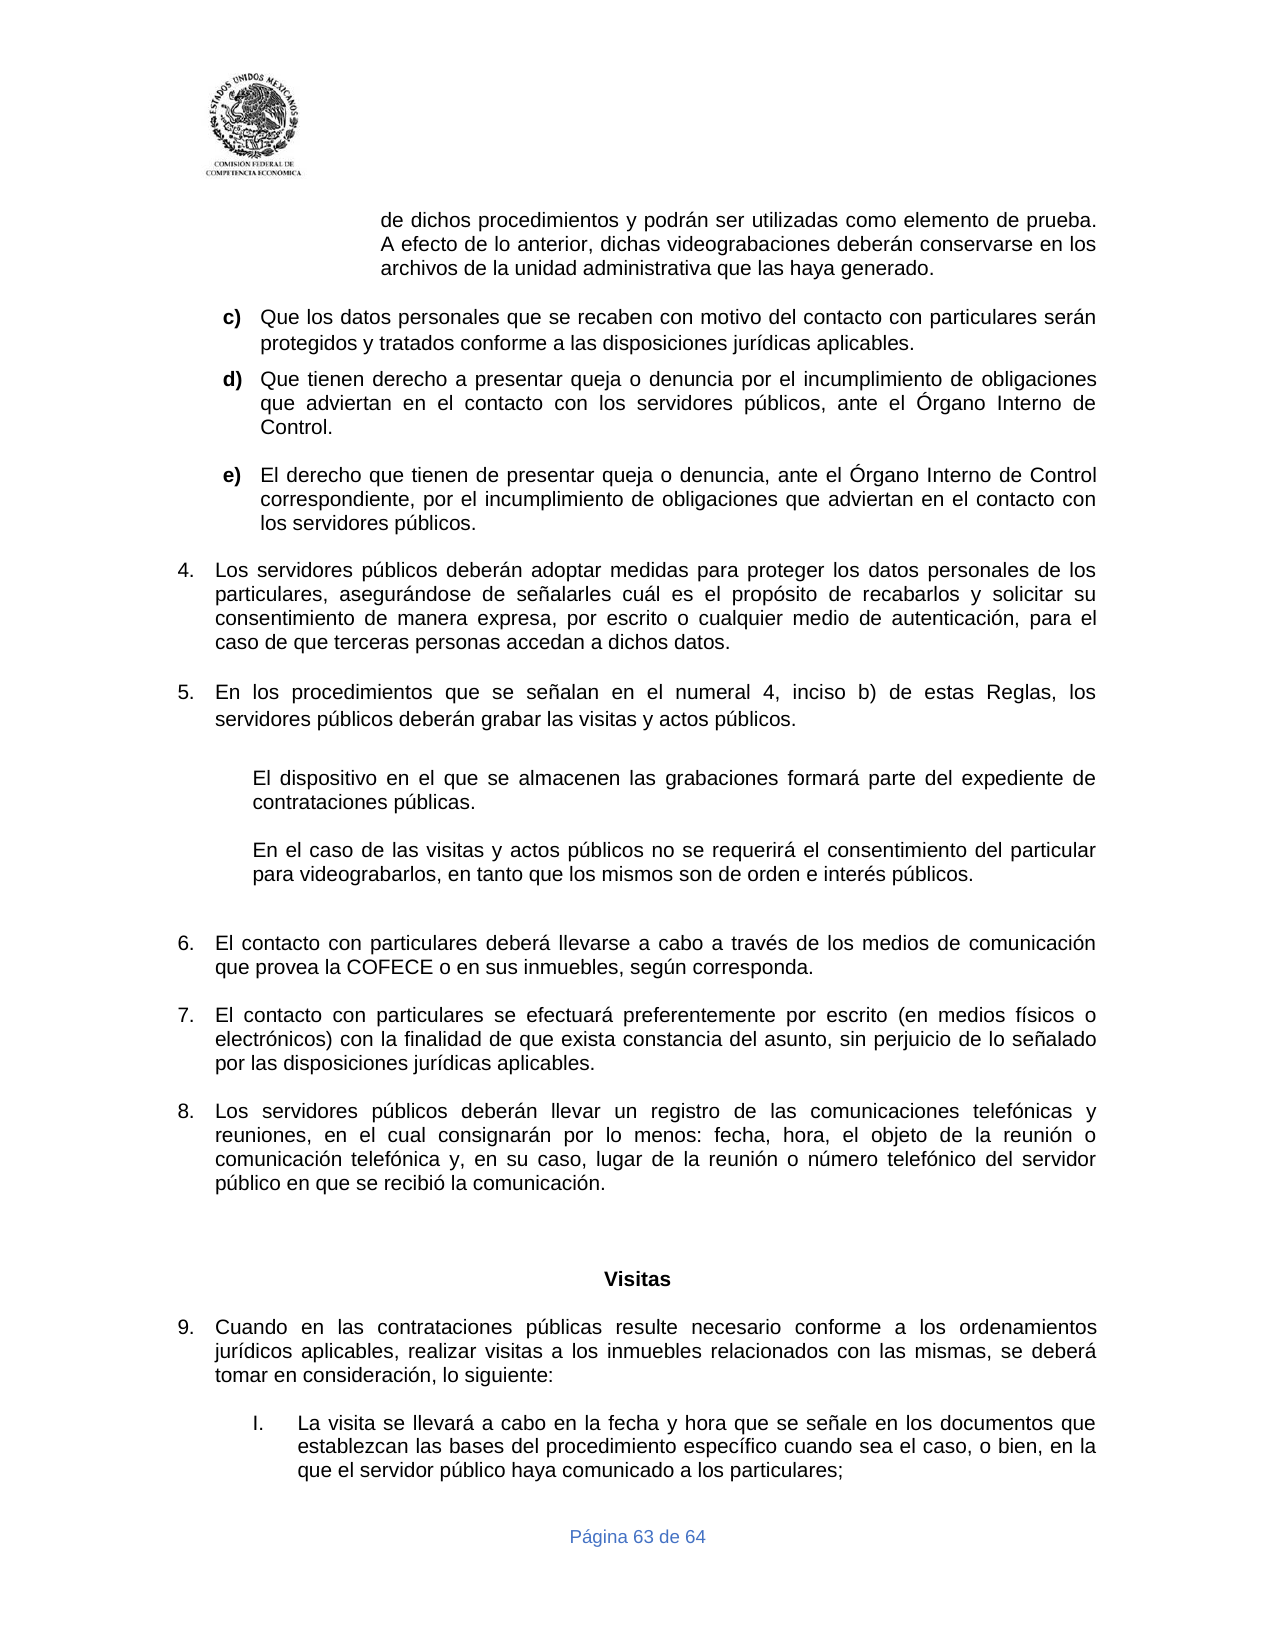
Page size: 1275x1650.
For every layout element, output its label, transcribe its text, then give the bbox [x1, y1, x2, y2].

text El dispositivo en el que se almacenen las grabaciones formará parte del expediente de contrataciones públicas. [207, 766, 1098, 814]
list Que los datos personales que se recaben con motivo del contacto con particulares serán protegidos y tratados conforme a las disposiciones jurídicas aplicables. [223, 303, 1098, 356]
text Visitas [177, 1267, 1098, 1291]
list El contacto con particulares se efectuará preferentemente por escrito (en medios físicos o electrónicos) con la finalidad de que exista constancia del asunto, sin perjuicio de lo señalado por las disposiciones jurídicas aplicables. [177, 1003, 1098, 1075]
list Los servidores públicos deberán llevar un registro de las comunicaciones telefónicas y reuniones, en el cual consignarán por lo menos: fecha, hora, el objeto de la reunión o comunicación telefónica y, en su caso, lugar de la reunión o número telefónico del servidor público en que se recibió la comunicación. [177, 1099, 1098, 1195]
text I. La visita se llevará a cabo en la fecha y hora que se señale en los documentos que establezcan las bases del procedimiento específico cuando sea el caso, o bien, en la que el servidor público haya comunicado a los particulares; [252, 1410, 1098, 1482]
picture [188, 73, 322, 179]
text En el caso de las visitas y actos públicos no se requerirá el consentimiento del particular para videograbarlos, en tanto que los mismos son de orden e interés públicos. [207, 838, 1098, 886]
list En los procedimientos que se señalan en el numeral 4, inciso b) de estas Reglas, los servidores públicos deberán grabar las visitas y actos públicos. [177, 678, 1098, 731]
list Que tienen derecho a presentar queja o denuncia por el incumplimiento de obligaciones que adviertan en el contacto con los servidores públicos, ante el Órgano Interno de Control. [223, 367, 1098, 438]
list Los servidores públicos deberán adoptar medidas para proteger los datos personales de los particulares, asegurándose de señalarles cuál es el propósito de recabarlos y solicitar su consentimiento de manera expresa, por escrito o cualquier medio de autenticación, para el caso de que terceras personas accedan a dichos datos. [177, 558, 1098, 654]
list El derecho que tienen de presentar queja o denuncia, ante el Órgano Interno de Control correspondiente, por el incumplimiento de obligaciones que adviertan en el contacto con los servidores públicos. [223, 462, 1098, 534]
list Cuando en las contrataciones públicas resulte necesario conforme a los ordenamientos jurídicos aplicables, realizar visitas a los inmuebles relacionados con las mismas, se deberá tomar en consideración, lo siguiente: [177, 1314, 1098, 1386]
list El contacto con particulares deberá llevarse a cabo a través de los medios de comunicación que provea la COFECE o en sus inmuebles, según corresponda. [177, 931, 1098, 979]
